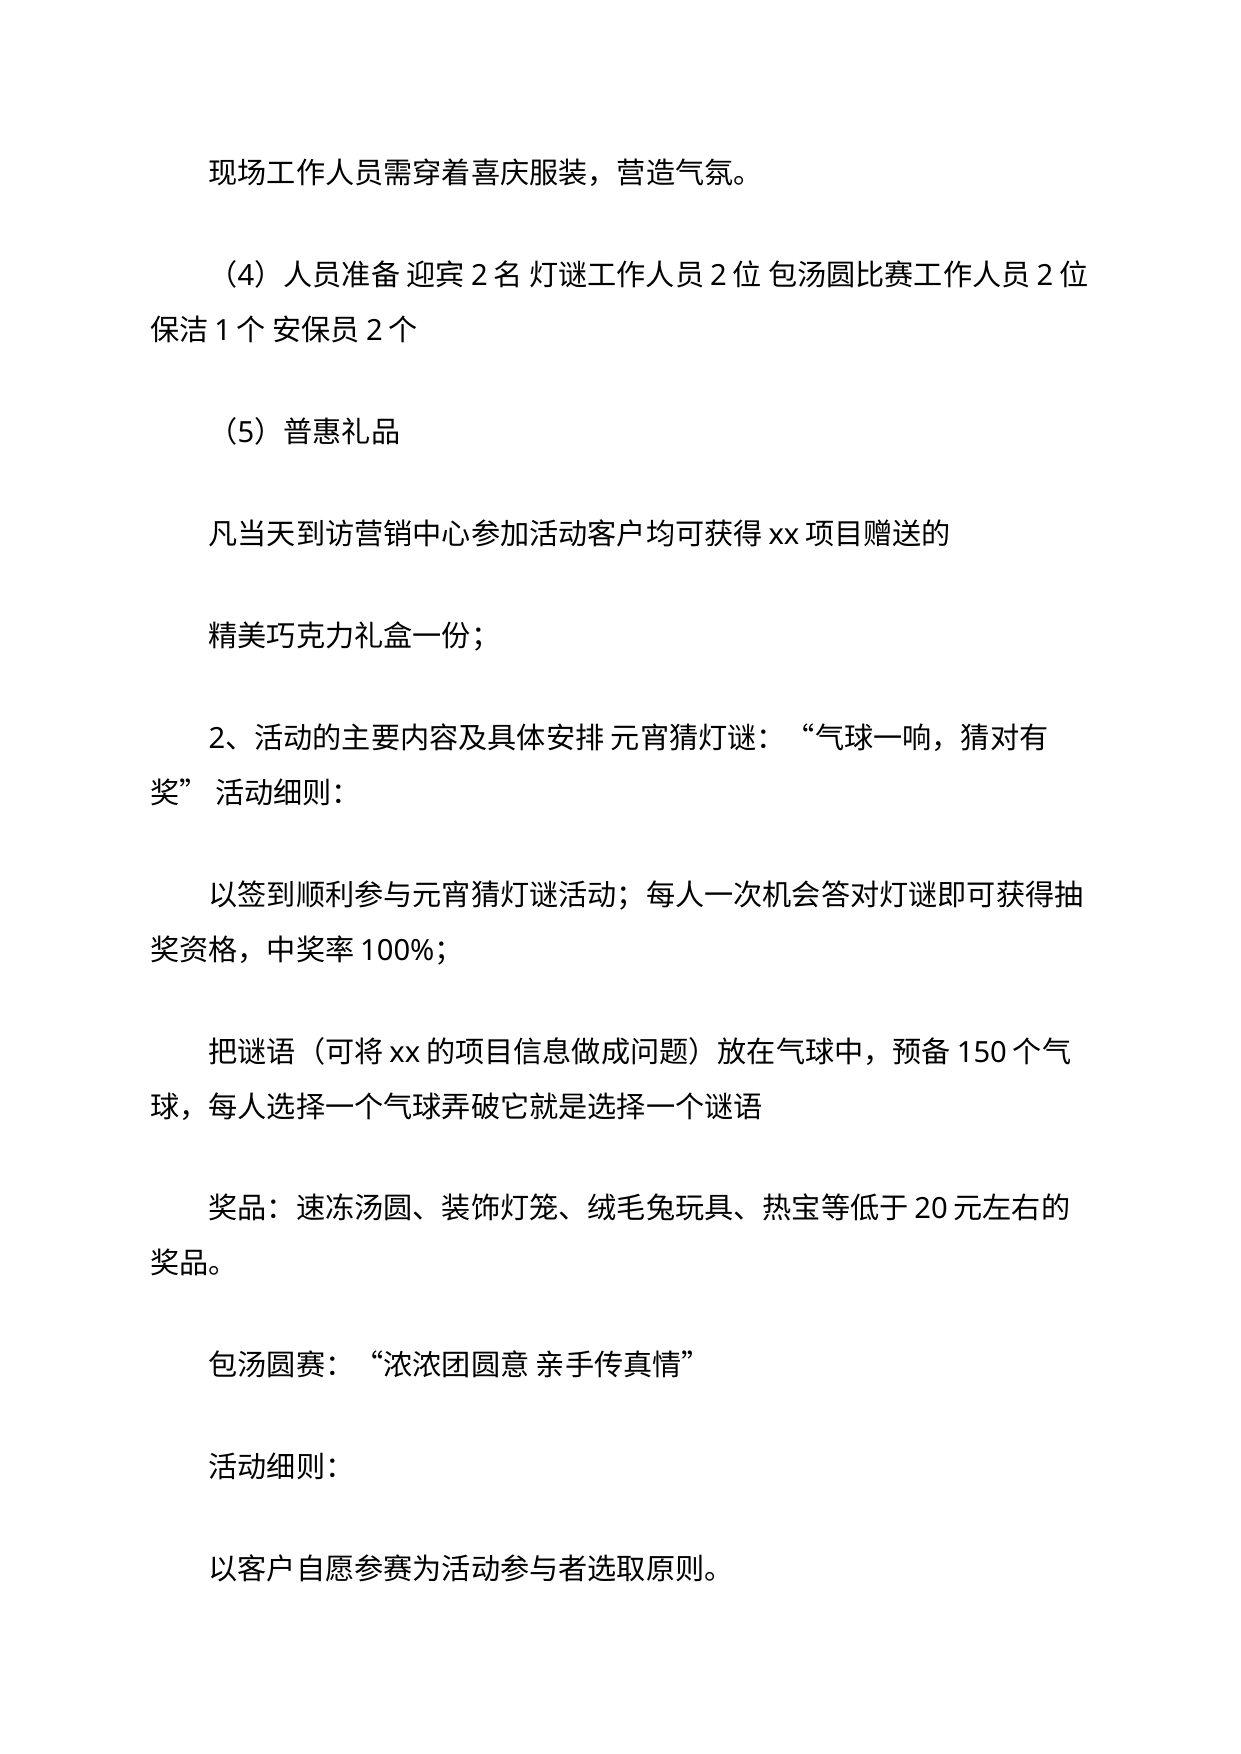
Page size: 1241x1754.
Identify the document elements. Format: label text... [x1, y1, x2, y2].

text 精美巧克力礼盒一份； [150, 613, 1090, 655]
text 2、活动的主要内容及具体安排 元宵猜灯谜：“气球一响，猜对有奖” 活动细则： [150, 714, 1090, 812]
text 以签到顺利参与元宵猜灯谜活动；每人一次机会答对灯谜即可获得抽奖资格，中奖率100%； [150, 871, 1090, 968]
text 凡当天到访营销中心参加活动客户均可获得xx项目赠送的 [150, 511, 1090, 553]
text 奖品：速冻汤圆、装饰灯笼、绒毛兔玩具、热宝等低于20元左右的奖品。 [150, 1185, 1090, 1282]
text （4）人员准备 迎宾2名 灯谜工作人员2位 包汤圆比赛工作人员2位 保洁1个 安保员2个 [150, 252, 1090, 349]
text （5）普惠礼品 [150, 409, 1090, 451]
text 现场工作人员需穿着喜庆服装，营造气氛。 [150, 150, 1090, 192]
text 包汤圆赛：“浓浓团圆意 亲手传真情” [150, 1342, 1090, 1384]
text 活动细则： [150, 1443, 1090, 1486]
text 把谜语（可将xx的项目信息做成问题）放在气球中，预备150个气球，每人选择一个气球弄破它就是选择一个谜语 [150, 1028, 1090, 1125]
text 以客户自愿参赛为活动参与者选取原则。 [150, 1545, 1090, 1587]
